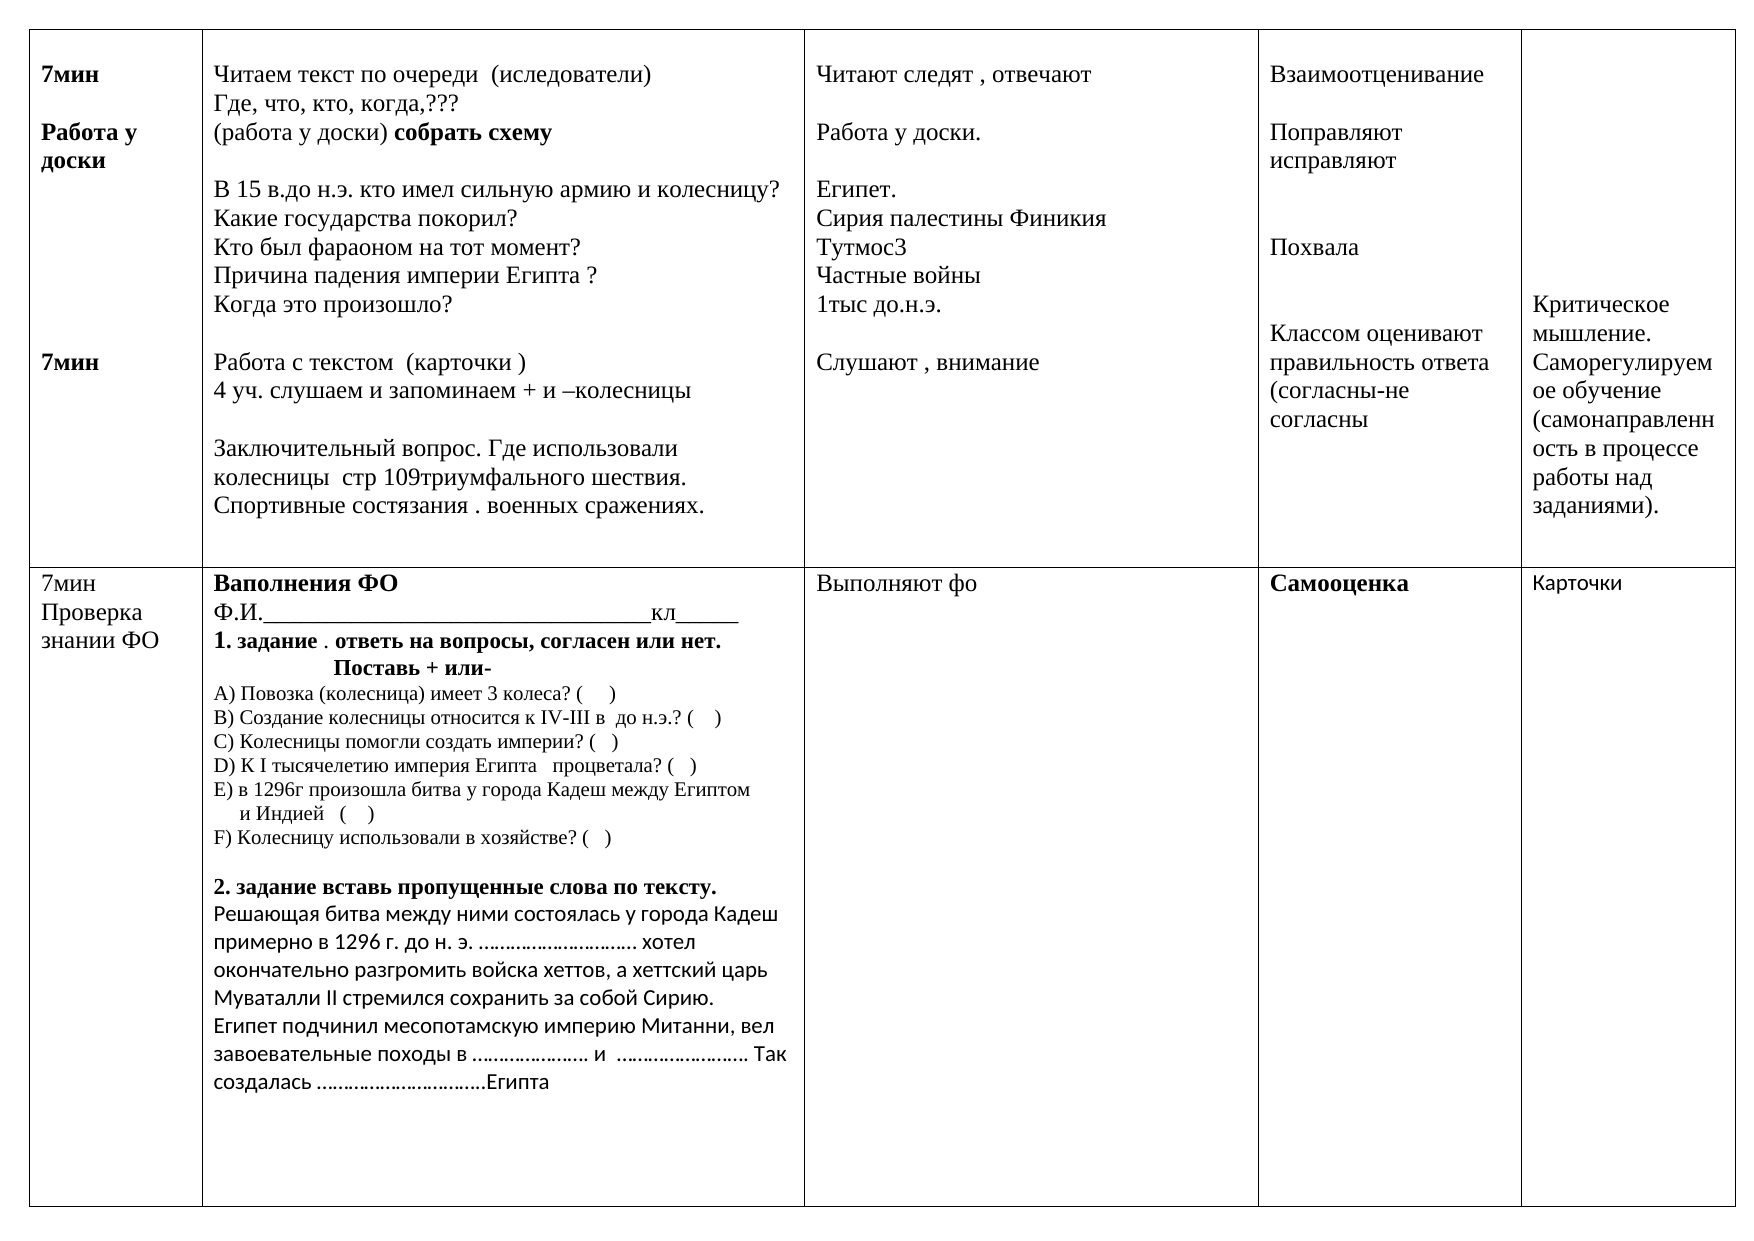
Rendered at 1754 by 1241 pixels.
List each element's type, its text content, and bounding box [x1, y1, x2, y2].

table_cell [203, 30, 804, 567]
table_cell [30, 30, 202, 567]
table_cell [805, 30, 1258, 567]
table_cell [1259, 30, 1521, 567]
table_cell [1522, 30, 1735, 567]
table_cell Самооценка [1259, 568, 1521, 1206]
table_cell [30, 568, 202, 1206]
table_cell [203, 568, 804, 1206]
table_cell Выполняют фо [805, 568, 1258, 1206]
table_cell Карточки [1522, 568, 1735, 1206]
